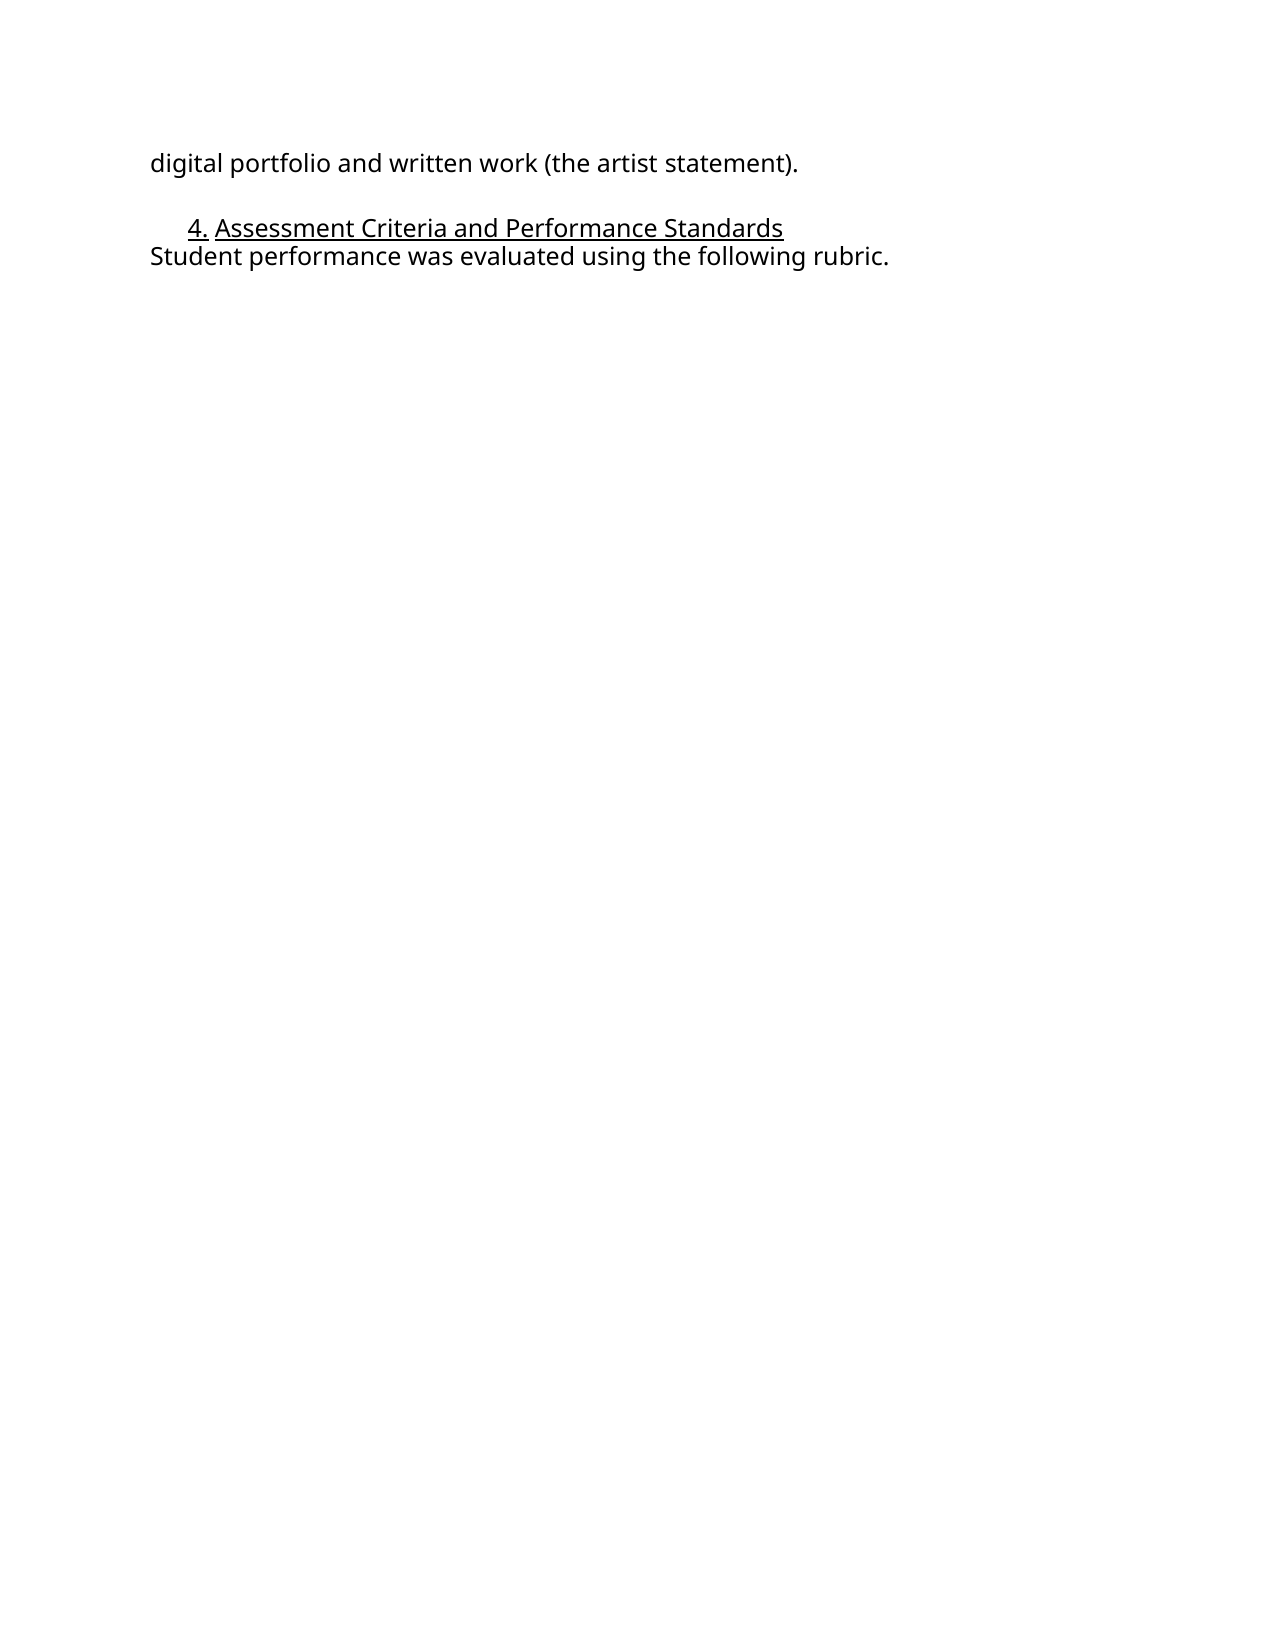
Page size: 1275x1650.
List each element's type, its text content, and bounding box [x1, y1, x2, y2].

text Student performance was evaluated using the following rubric. [150, 243, 1262, 271]
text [150, 146, 1119, 180]
list Assessment Criteria and Performance Standards [187, 214, 1262, 243]
